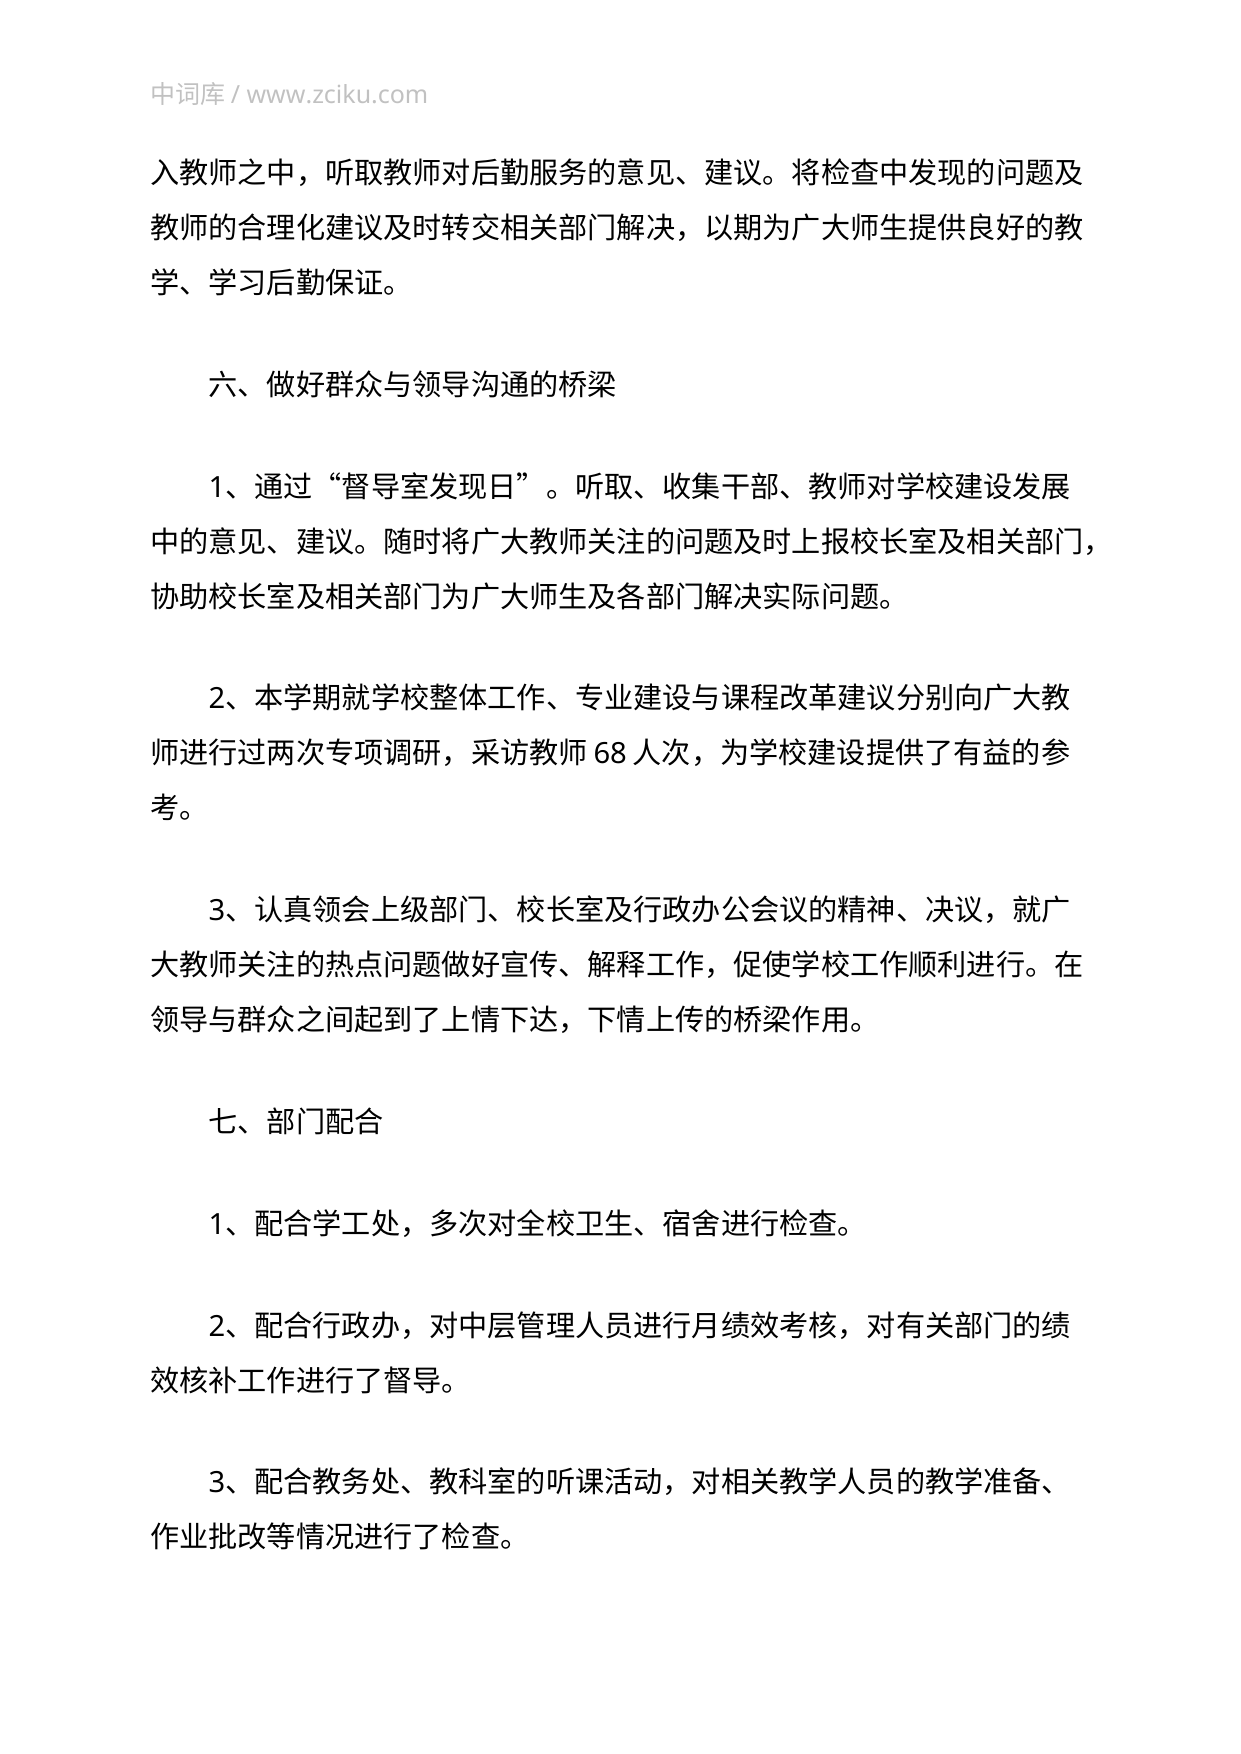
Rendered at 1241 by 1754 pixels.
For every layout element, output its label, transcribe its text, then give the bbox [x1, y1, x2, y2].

text 2、本学期就学校整体工作、专业建设与课程改革建议分别向广大教师进行过两次专项调研，采访教师68人次，为学校建设提供了有益的参考。 [150, 675, 1090, 827]
text 3、配合教务处、教科室的听课活动，对相关教学人员的教学准备、作业批改等情况进行了检查。 [150, 1459, 1090, 1556]
text 六、做好群众与领导沟通的桥梁 [150, 362, 1090, 404]
text 七、部门配合 [150, 1098, 1090, 1141]
text 1、配合学工处，多次对全校卫生、宿舍进行检查。 [150, 1200, 1090, 1243]
text 2、配合行政办，对中层管理人员进行月绩效考核，对有关部门的绩效核补工作进行了督导。 [150, 1302, 1090, 1399]
text 1、通过“督导室发现日”。听取、收集干部、教师对学校建设发展中的意见、建议。随时将广大教师关注的问题及时上报校长室及相关部门，协助校长室及相关部门为广大师生及各部门解决实际问题。 [150, 463, 1090, 616]
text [150, 150, 1090, 302]
text 3、认真领会上级部门、校长室及行政办公会议的精神、决议，就广大教师关注的热点问题做好宣传、解释工作，促使学校工作顺利进行。在领导与群众之间起到了上情下达，下情上传的桥梁作用。 [150, 887, 1090, 1039]
